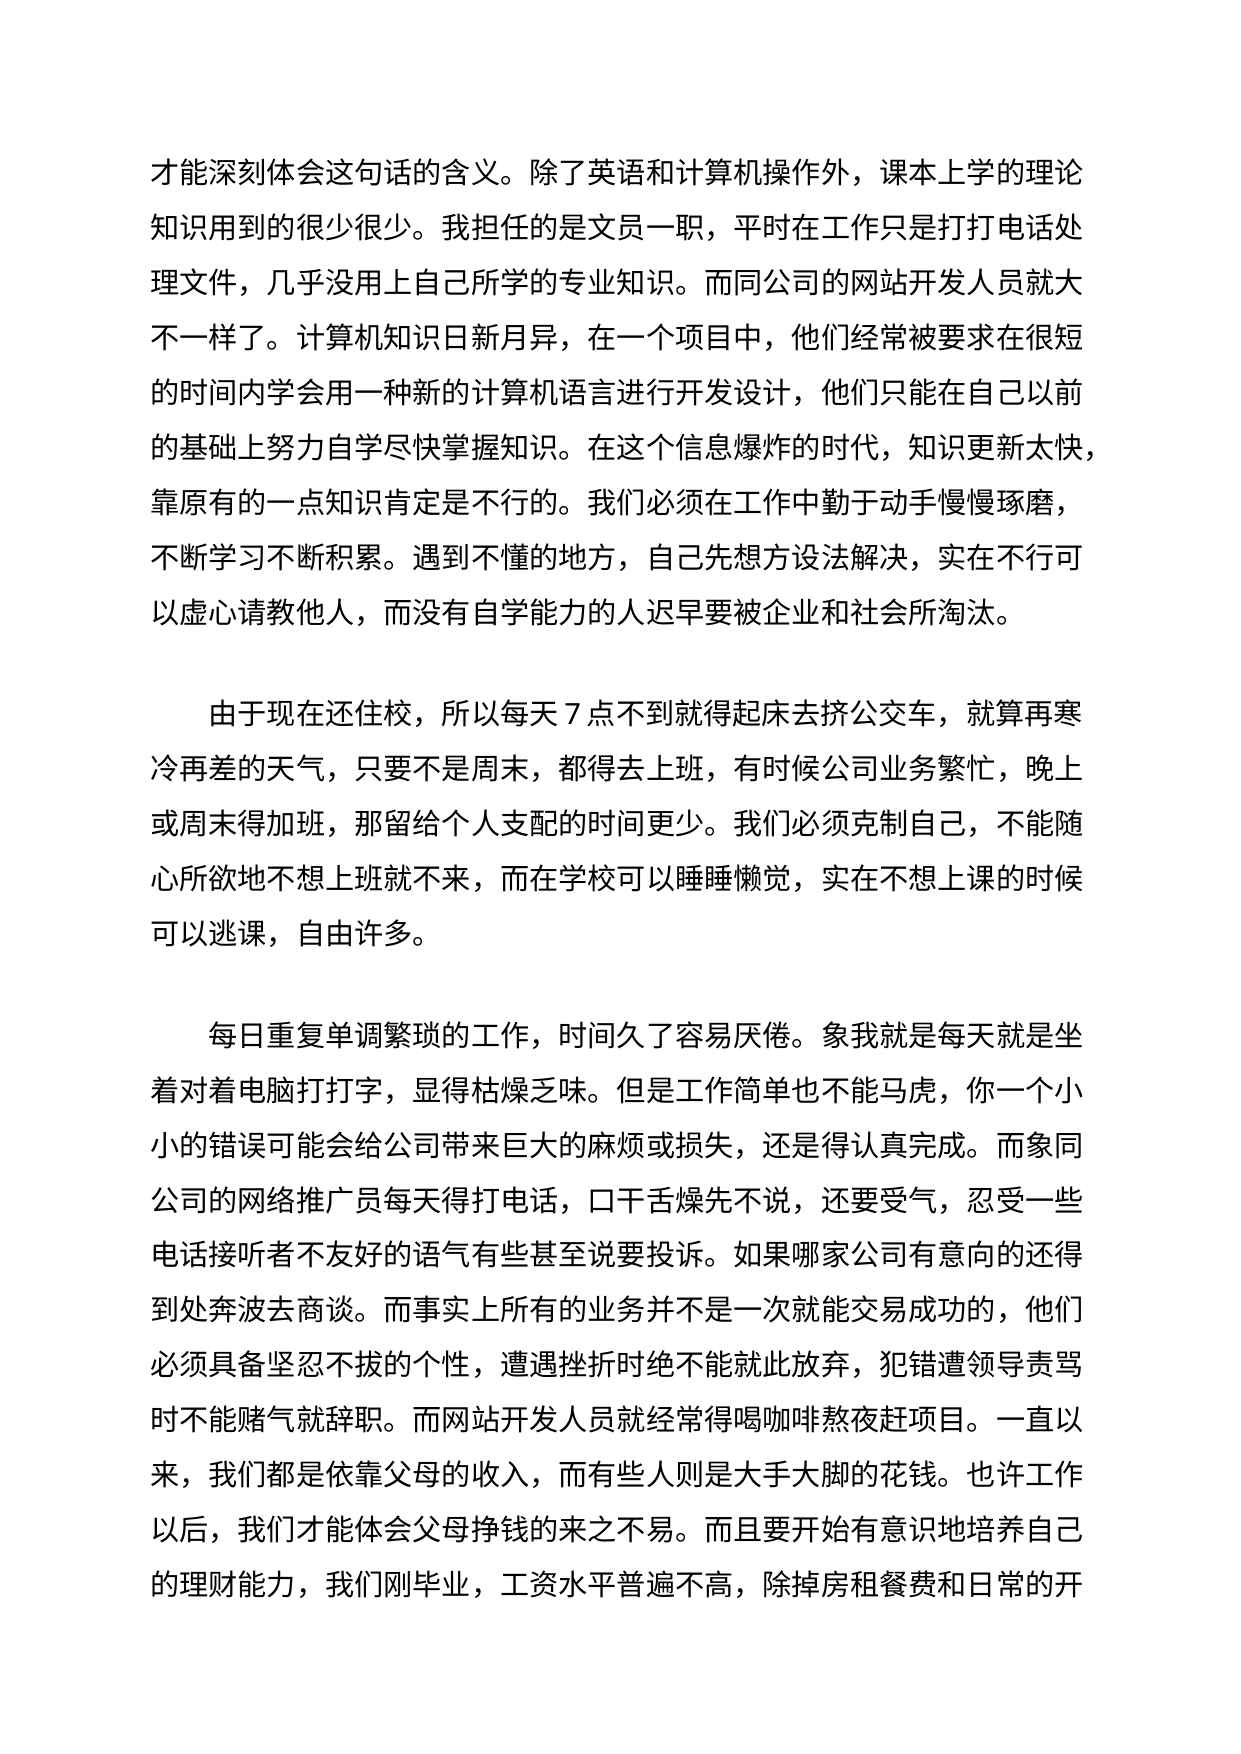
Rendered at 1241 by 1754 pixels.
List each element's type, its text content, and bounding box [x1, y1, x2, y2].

text 由于现在还住校，所以每天7点不到就得起床去挤公交车，就算再寒冷再差的天气，只要不是周末，都得去上班，有时候公司业务繁忙，晚上或周末得加班，那留给个人支配的时间更少。我们必须克制自己，不能随心所欲地不想上班就不来，而在学校可以睡睡懒觉，实在不想上课的时候可以逃课，自由许多。 [150, 691, 1090, 953]
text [150, 1012, 1090, 1604]
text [150, 150, 1090, 631]
